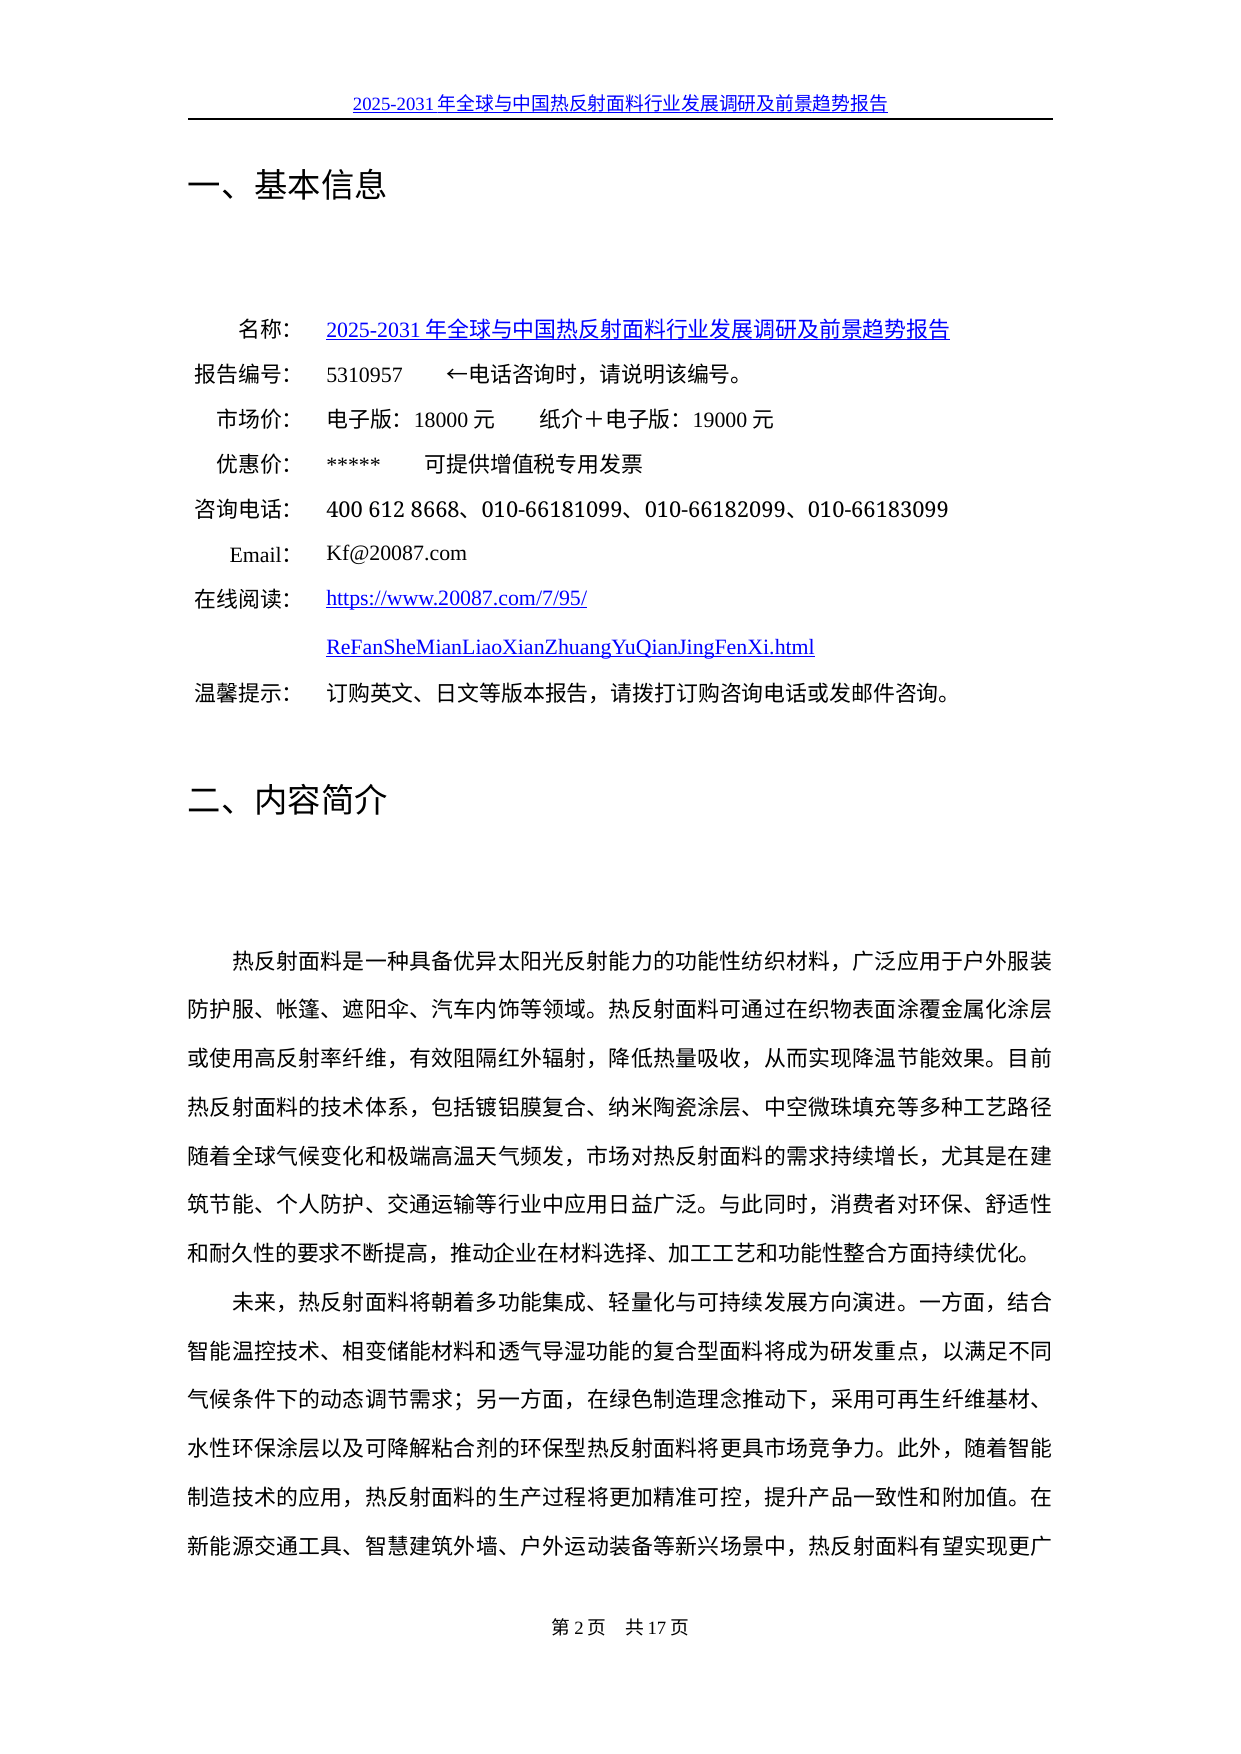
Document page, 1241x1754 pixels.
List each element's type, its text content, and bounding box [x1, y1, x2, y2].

title 二、内容简介 [187, 766, 1053, 831]
table_cell [315, 582, 1073, 675]
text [187, 943, 1053, 1561]
table_cell Kf@20087.com [315, 537, 1073, 582]
table_cell 400 612 8668、010-66181099、010-66182099、010-66183099 [315, 492, 1073, 537]
table_cell Email： [167, 537, 315, 582]
table_cell 温馨提示： [167, 675, 315, 720]
table_cell 优惠价： [167, 447, 315, 492]
table_cell ***** 可提供增值税专用发票 [315, 447, 1073, 492]
table_cell 订购英文、日文等版本报告，请拨打订购咨询电话或发邮件咨询。 [315, 675, 1073, 720]
table_cell 在线阅读： [167, 582, 315, 675]
table_header 2025-2031年全球与中国热反射面料行业发展调研及前景趋势报告 [315, 312, 1073, 357]
table_cell 咨询电话： [167, 492, 315, 537]
table_cell 5310957 ←电话咨询时，请说明该编号。 [315, 357, 1073, 402]
table_header 名称： [167, 312, 315, 357]
title 一、基本信息 [187, 150, 1053, 215]
table_cell 报告编号： [167, 357, 315, 402]
table_cell 市场价： [167, 402, 315, 447]
table_cell 电子版：18000 元 纸介＋电子版：19000 元 [315, 402, 1073, 447]
